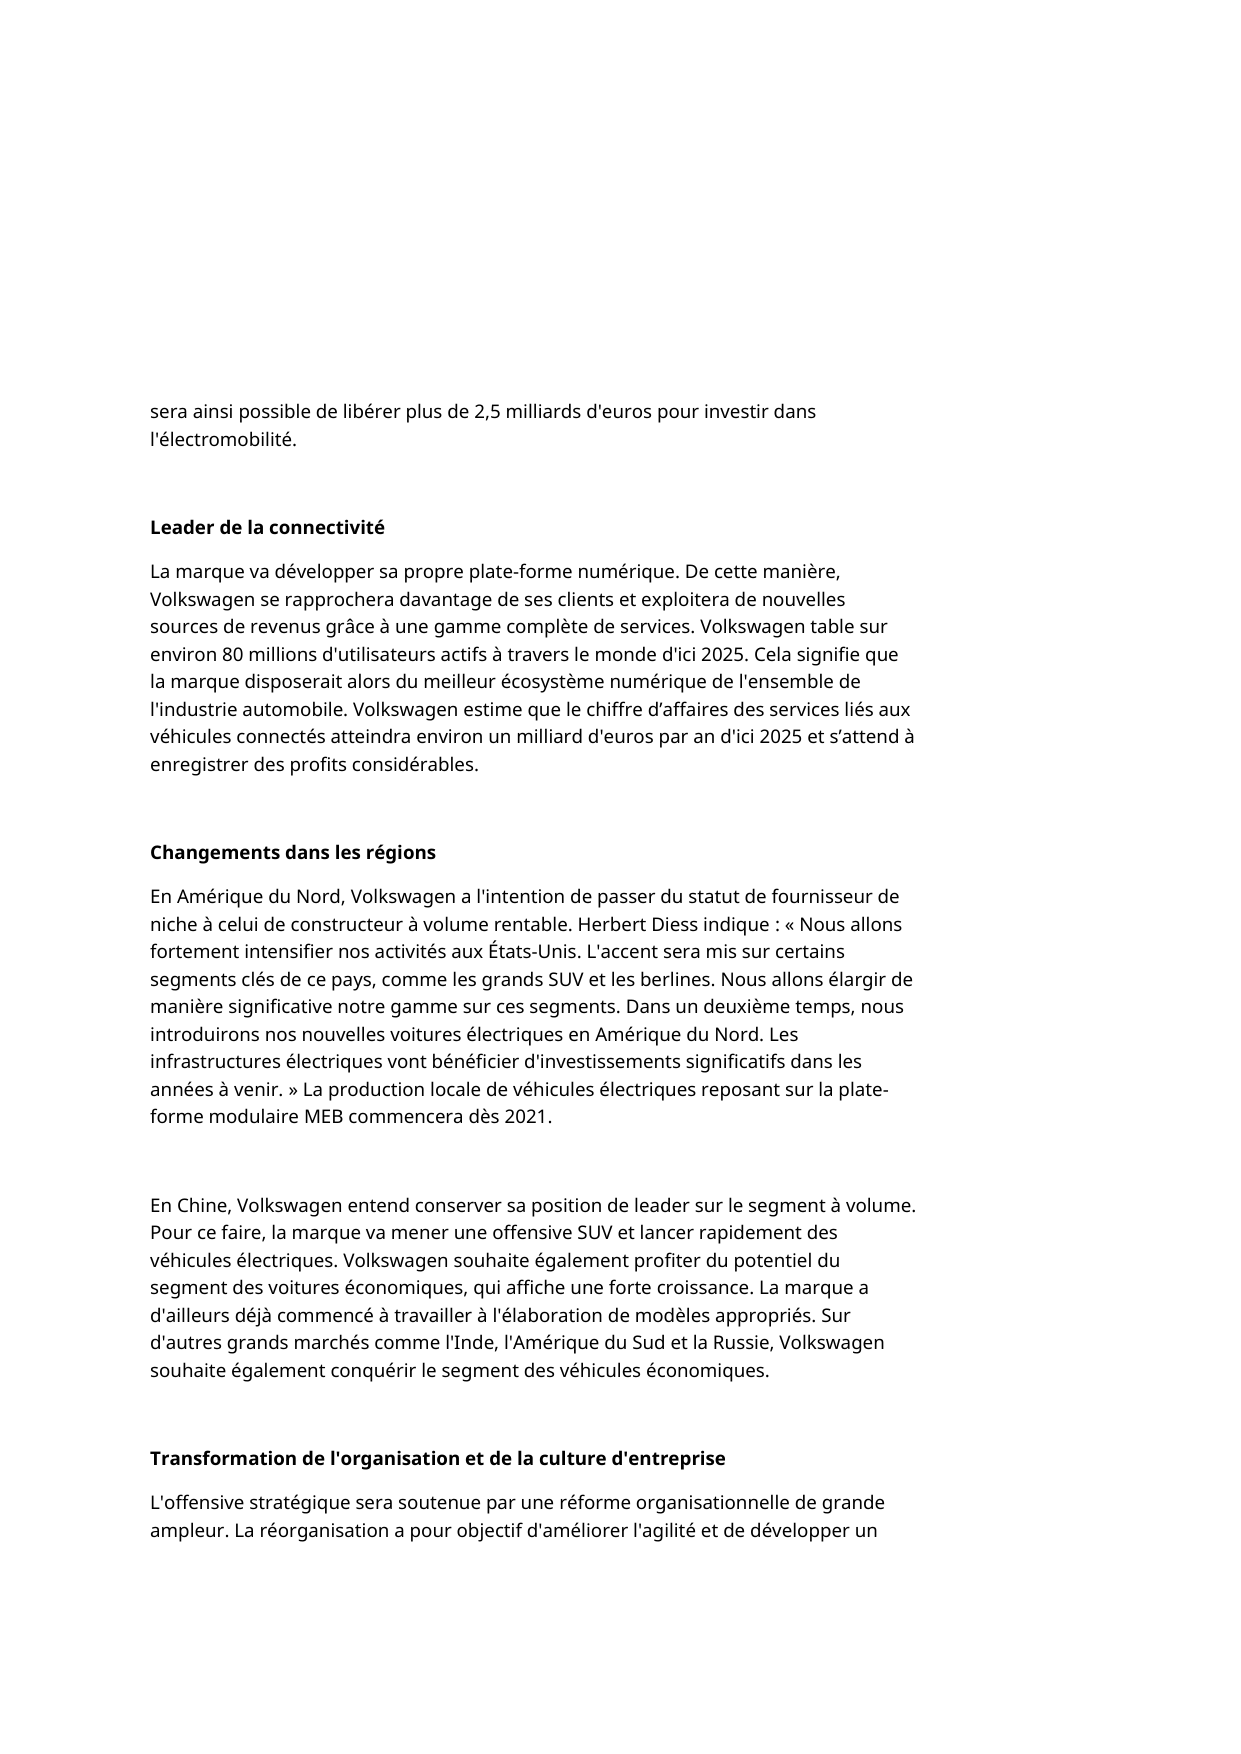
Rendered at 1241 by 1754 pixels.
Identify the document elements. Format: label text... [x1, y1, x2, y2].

text Transformation de l'organisation et de la culture d'entreprise [150, 1445, 918, 1471]
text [150, 1489, 918, 1543]
text Leader de la connectivité [150, 514, 918, 540]
text La marque va développer sa propre plate-forme numérique. De cette manière, Volkswagen se rapprochera davantage de ses clients et exploitera de nouvelles sources de revenus grâce à une gamme complète de services. Volkswagen table sur environ 80 millions d'utilisateurs actifs à travers le monde d'ici 2025. Cela signifie que la marque disposerait alors du meilleur écosystème numérique de l'ensemble de l'industrie automobile. Volkswagen estime que le chiffre d’affaires des services liés aux véhicules connectés atteindra environ un milliard d'euros par an d'ici 2025 et s’attend à enregistrer des profits considérables. [150, 559, 918, 777]
text En Amérique du Nord, Volkswagen a l'intention de passer du statut de fournisseur de niche à celui de constructeur à volume rentable. Herbert Diess indique : « Nous allons fortement intensifier nos activités aux États-Unis. L'accent sera mis sur certains segments clés de ce pays, comme les grands SUV et les berlines. Nous allons élargir de manière significative notre gamme sur ces segments. Dans un deuxième temps, nous introduirons nos nouvelles voitures électriques en Amérique du Nord. Les infrastructures électriques vont bénéficier d'investissements significatifs dans les années à venir. » La production locale de véhicules électriques reposant sur la plate-forme modulaire MEB commencera dès 2021. [150, 884, 918, 1129]
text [150, 399, 918, 452]
text Changements dans les régions [150, 839, 918, 865]
text En Chine, Volkswagen entend conserver sa position de leader sur le segment à volume. Pour ce faire, la marque va mener une offensive SUV et lancer rapidement des véhicules électriques. Volkswagen souhaite également profiter du potentiel du segment des voitures économiques, qui affiche une forte croissance. La marque a d'ailleurs déjà commencé à travailler à l'élaboration de modèles appropriés. Sur d'autres grands marchés comme l'Inde, l'Amérique du Sud et la Russie, Volkswagen souhaite également conquérir le segment des véhicules économiques. [150, 1192, 918, 1383]
